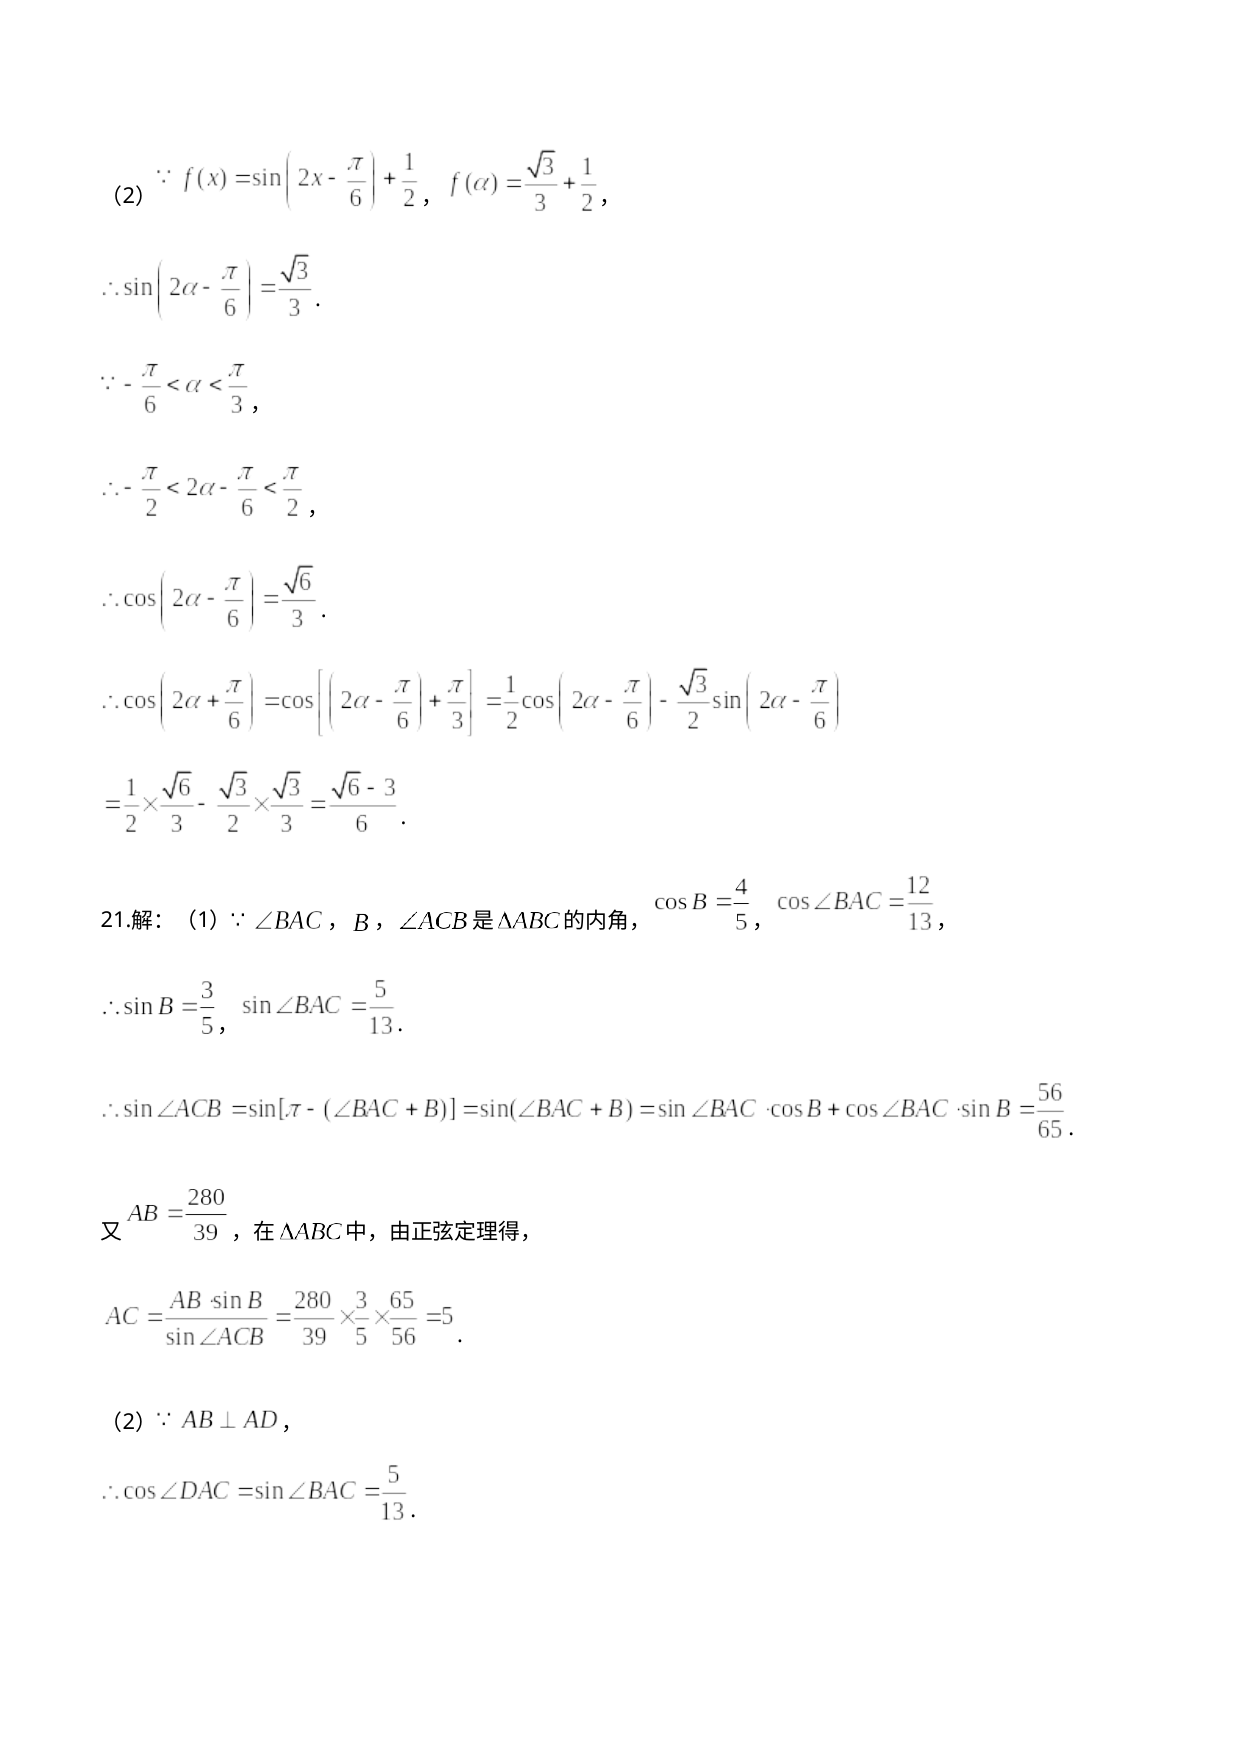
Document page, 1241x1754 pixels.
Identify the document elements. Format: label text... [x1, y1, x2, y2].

text ， [100, 457, 1140, 554]
text . [100, 1460, 1140, 1557]
text . [100, 561, 1140, 658]
text . [100, 1285, 1140, 1383]
text （2），， [100, 146, 1140, 243]
text （2）， [100, 1388, 1140, 1453]
text ，. [100, 974, 1140, 1072]
text ， [100, 353, 1140, 451]
text 又，在中，由正弦定理得， [100, 1181, 1140, 1279]
text . [100, 767, 1140, 864]
text . [100, 249, 1140, 347]
text 21.解：（1），，是的内角，，， [100, 870, 1140, 968]
text . [100, 1078, 1140, 1175]
